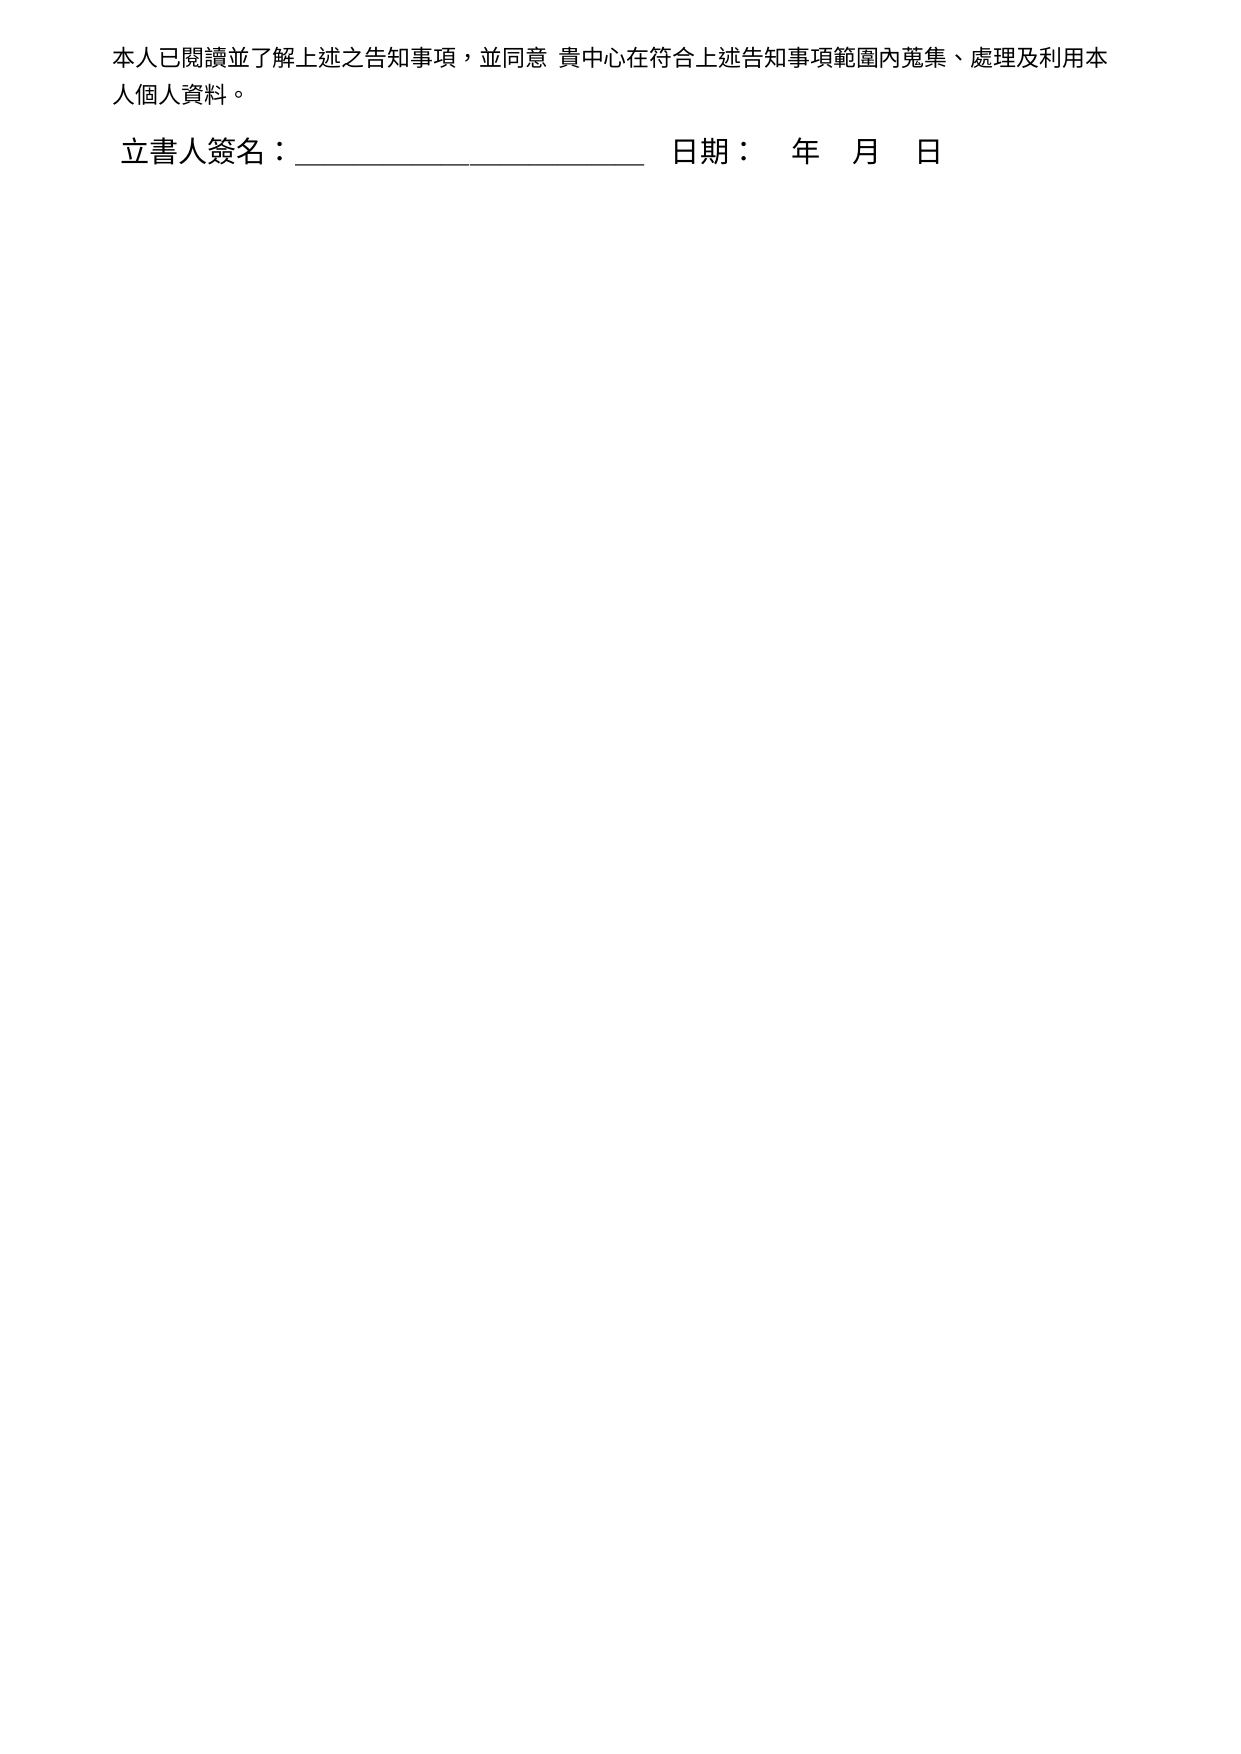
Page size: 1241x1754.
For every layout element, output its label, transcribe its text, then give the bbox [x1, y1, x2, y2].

text 立書人簽名：＿＿＿＿＿＿＿＿＿＿＿＿ 日期： 年 月 日 [112, 113, 1117, 188]
text 本人已閱讀並了解上述之告知事項，並同意 貴中心在符合上述告知事項範圍內蒐集、處理及利用本人個人資料。 [112, 38, 1117, 113]
